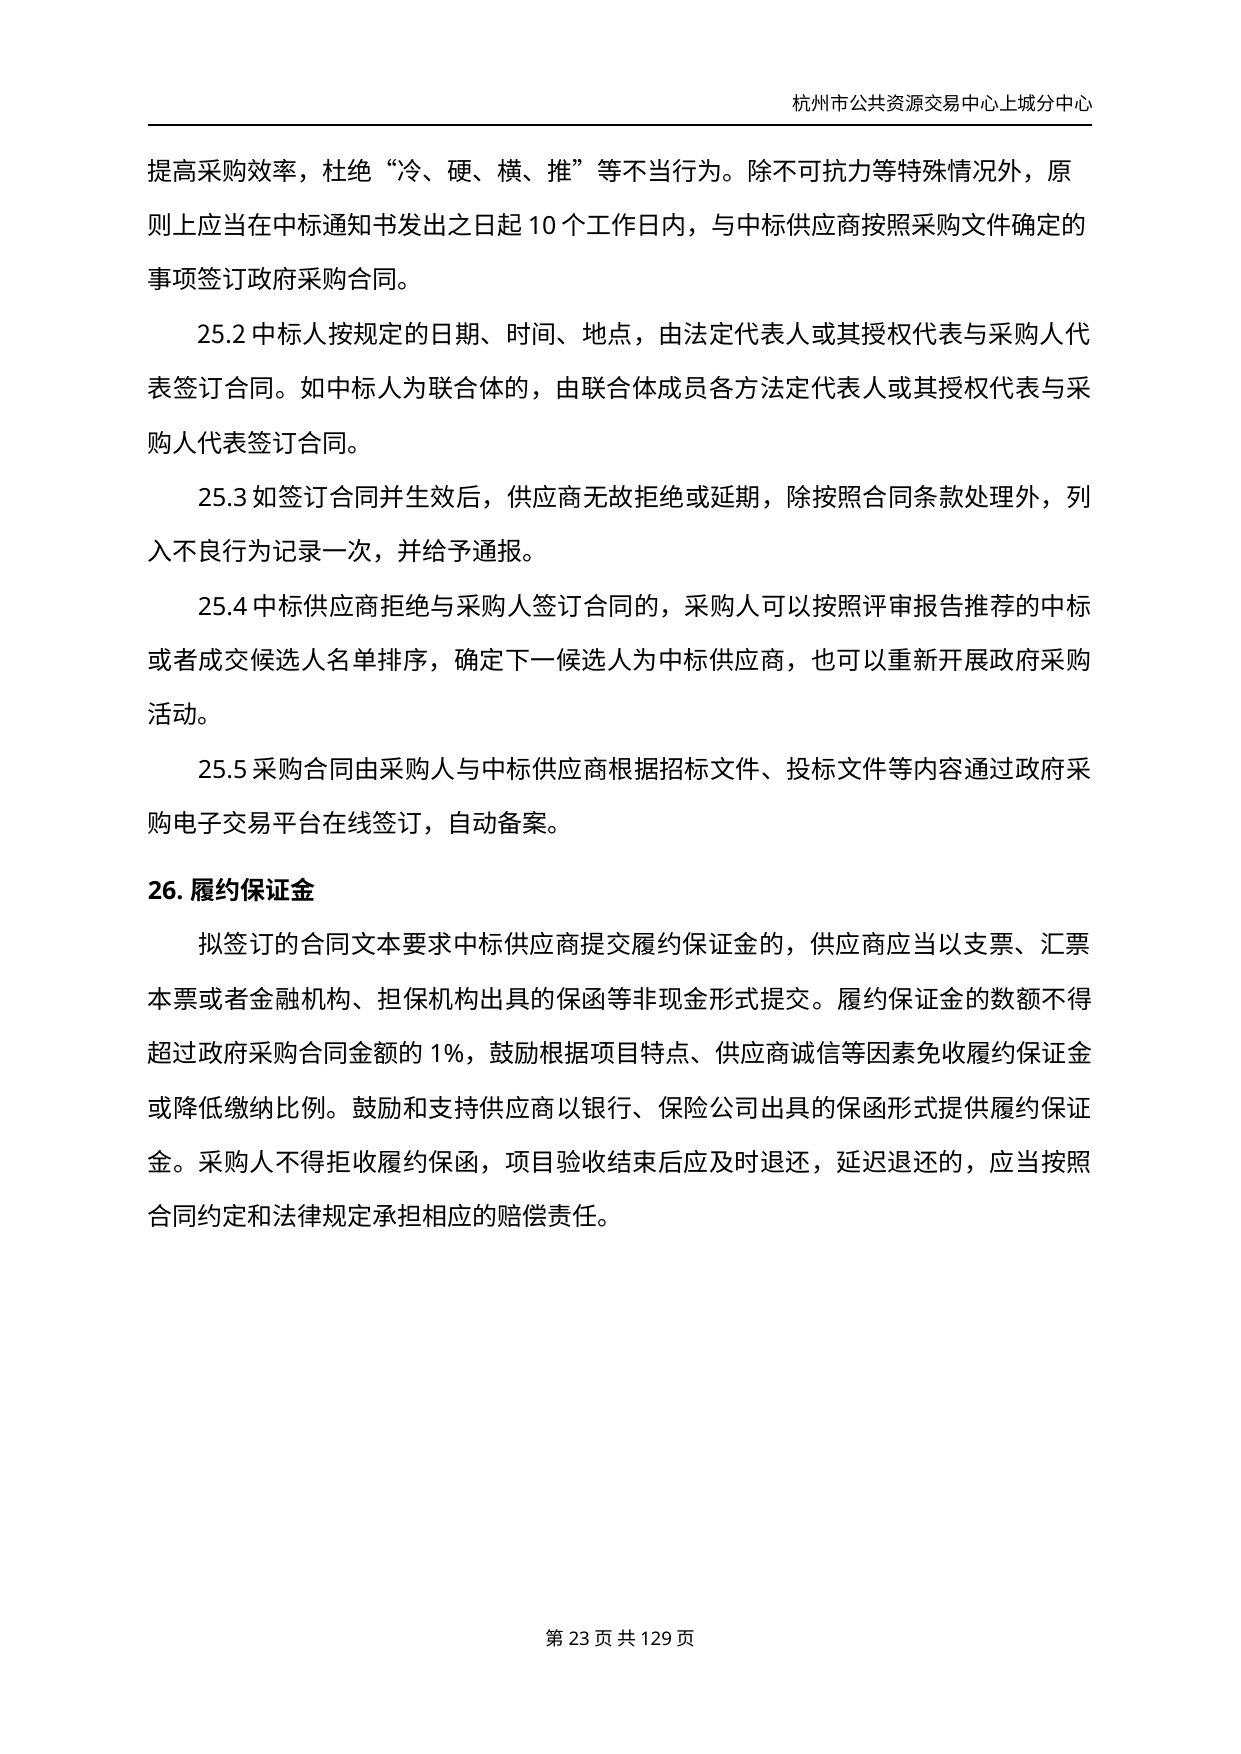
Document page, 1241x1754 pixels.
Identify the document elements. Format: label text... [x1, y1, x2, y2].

text 25.2中标人按规定的日期、时间、地点，由法定代表人或其授权代表与采购人代表签订合同。如中标人为联合体的，由联合体成员各方法定代表人或其授权代表与采购人代表签订合同。 [148, 314, 1092, 459]
text 25.4中标供应商拒绝与采购人签订合同的，采购人可以按照评审报告推荐的中标或者成交候选人名单排序，确定下一候选人为中标供应商，也可以重新开展政府采购活动。 [148, 586, 1092, 731]
text 25.3如签订合同并生效后，供应商无故拒绝或延期，除按照合同条款处理外，列入不良行为记录一次，并给予通报。 [148, 477, 1092, 568]
text 拟签订的合同文本要求中标供应商提交履约保证金的，供应商应当以支票、汇票、本票或者金融机构、担保机构出具的保函等非现金形式提交。履约保证金的数额不得超过政府采购合同金额的1%，鼓励根据项目特点、供应商诚信等因素免收履约保证金或降低缴纳比例。鼓励和支持供应商以银行、保险公司出具的保函形式提供履约保证金。采购人不得拒收履约保函，项目验收结束后应及时退还，延迟退还的，应当按照合同约定和法律规定承担相应的赔偿责任。 [148, 925, 1092, 1233]
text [148, 151, 1092, 296]
text 26. 履约保证金 [148, 871, 1092, 907]
text 25.5采购合同由采购人与中标供应商根据招标文件、投标文件等内容通过政府采购电子交易平台在线签订，自动备案。 [148, 749, 1092, 840]
